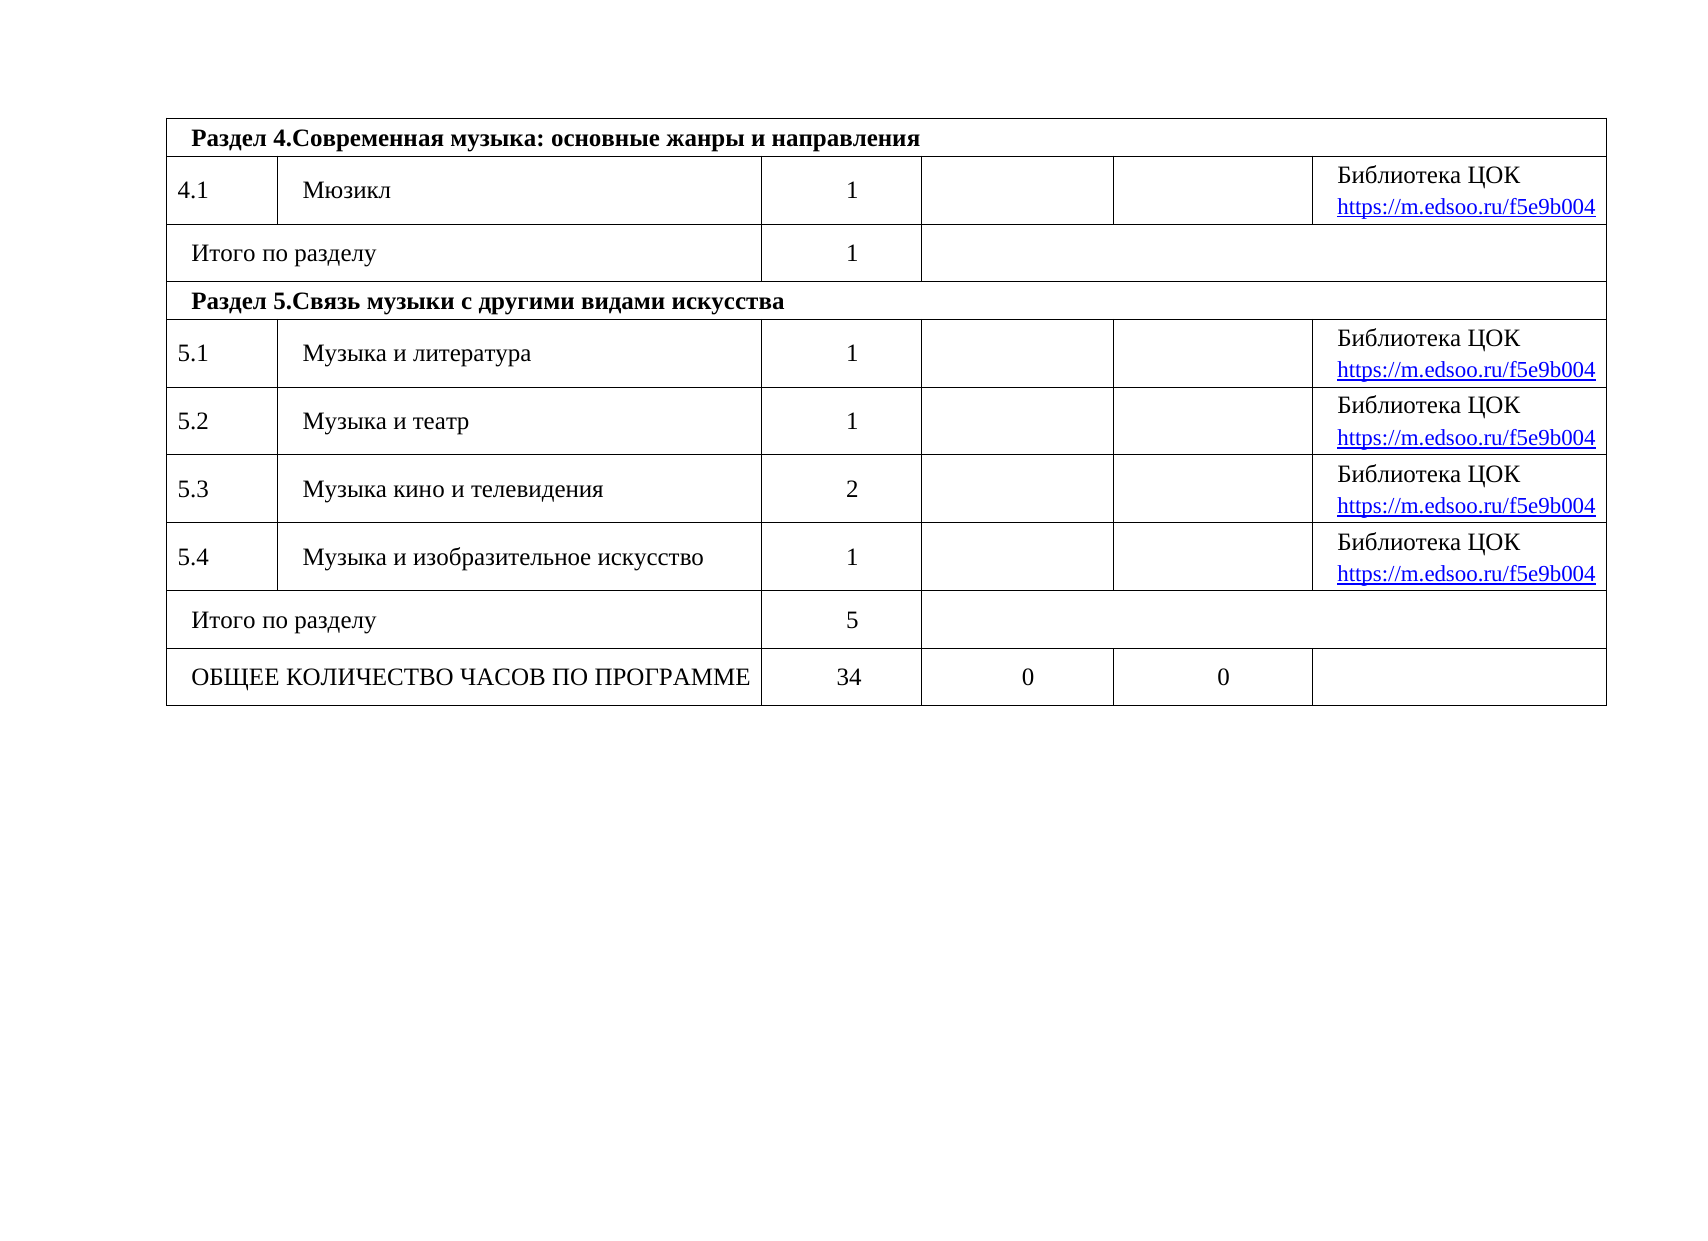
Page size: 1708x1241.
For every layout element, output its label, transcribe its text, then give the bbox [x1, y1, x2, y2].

table_cell Библиотека ЦОК https://m.edsoo.ru/f5e9b004 [1313, 388, 1606, 454]
table_header Раздел 4.Современная музыка: основные жанры и направления [167, 119, 1606, 156]
table_cell 34 [762, 649, 921, 705]
table_cell [1114, 320, 1312, 386]
table_cell 1 [762, 157, 921, 223]
table_cell 0 [922, 649, 1113, 705]
table_cell [1313, 649, 1606, 705]
table_cell 1 [762, 320, 921, 386]
table_cell [922, 157, 1113, 223]
table_cell 1 [762, 388, 921, 454]
table_cell 2 [762, 455, 921, 522]
table_cell 5 [762, 591, 921, 648]
table_cell ОБЩЕЕ КОЛИЧЕСТВО ЧАСОВ ПО ПРОГРАММЕ [167, 649, 761, 705]
table_cell [922, 591, 1606, 648]
table_cell [1114, 157, 1312, 223]
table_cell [1313, 157, 1606, 223]
table_cell [1114, 388, 1312, 454]
table_cell Музыка и литература [278, 320, 761, 386]
table_cell Музыка и изобразительное искусство [278, 523, 761, 590]
table_cell 5.3 [167, 455, 277, 522]
table_cell [922, 388, 1113, 454]
table_cell 0 [1114, 649, 1312, 705]
table_cell [922, 320, 1113, 386]
table_cell Мюзикл [278, 157, 761, 223]
table_cell 1 [762, 523, 921, 590]
table_cell Итого по разделу [167, 591, 761, 648]
table_cell 4.1 [167, 157, 277, 223]
table_cell Итого по разделу [167, 225, 761, 281]
table_cell [922, 523, 1113, 590]
table_cell Библиотека ЦОК https://m.edsoo.ru/f5e9b004 [1313, 320, 1606, 386]
table_cell 5.1 [167, 320, 277, 386]
table_cell [1114, 523, 1312, 590]
table_cell 5.2 [167, 388, 277, 454]
table_cell 5.4 [167, 523, 277, 590]
table_cell Библиотека ЦОК https://m.edsoo.ru/f5e9b004 [1313, 523, 1606, 590]
table_cell Музыка кино и телевидения [278, 455, 761, 522]
table_cell Музыка и театр [278, 388, 761, 454]
table_cell [1114, 455, 1312, 522]
table_cell Раздел 5.Связь музыки с другими видами искусства [167, 282, 1606, 319]
table_cell [922, 455, 1113, 522]
table_cell 1 [762, 225, 921, 281]
table_cell [922, 225, 1606, 281]
table_cell Библиотека ЦОК https://m.edsoo.ru/f5e9b004 [1313, 455, 1606, 522]
